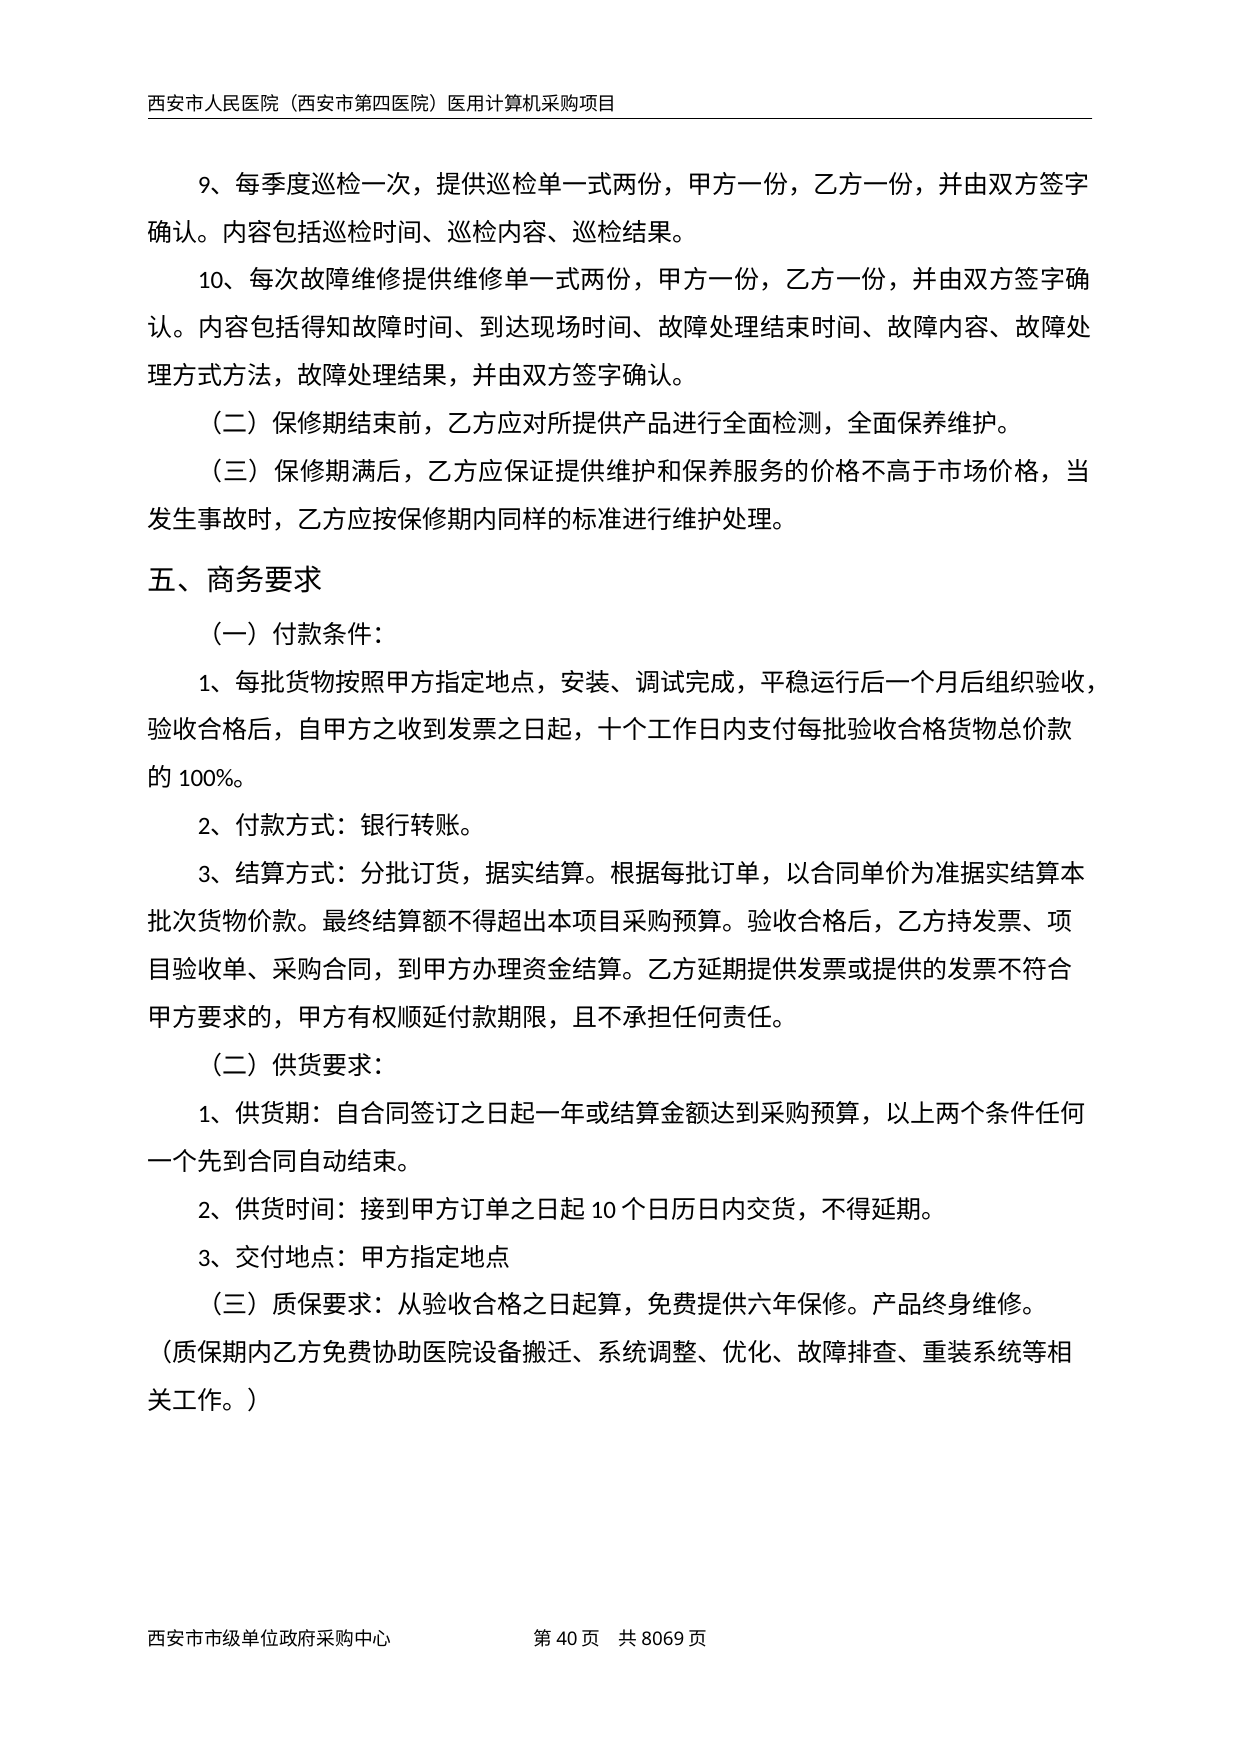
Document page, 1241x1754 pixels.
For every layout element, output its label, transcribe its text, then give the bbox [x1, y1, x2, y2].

text （二）保修期结束前，乙方应对所提供产品进行全面检测，全面保养维护。 [148, 398, 1092, 446]
text 3、交付地点：甲方指定地点 [148, 1231, 1092, 1279]
text 2、付款方式：银行转账。 [148, 800, 1092, 848]
text 10、每次故障维修提供维修单一式两份，甲方一份，乙方一份，并由双方签字确认。内容包括得知故障时间、到达现场时间、故障处理结束时间、故障内容、故障处理方式方法，故障处理结果，并由双方签字确认。 [148, 254, 1092, 398]
text 9、每季度巡检一次，提供巡检单一式两份，甲方一份，乙方一份，并由双方签字确认。内容包括巡检时间、巡检内容、巡检结果。 [148, 158, 1092, 254]
text （一）付款条件： [148, 608, 1092, 656]
subtitle 五、商务要求 [148, 554, 1092, 602]
text 2、供货时间：接到甲方订单之日起10个日历日内交货，不得延期。 [148, 1183, 1092, 1231]
text 1、供货期：自合同签订之日起一年或结算金额达到采购预算，以上两个条件任何一个先到合同自动结束。 [148, 1087, 1092, 1183]
text 3、结算方式：分批订货，据实结算。根据每批订单，以合同单价为准据实结算本批次货物价款。最终结算额不得超出本项目采购预算。验收合格后，乙方持发票、项目验收单、采购合同，到甲方办理资金结算。乙方延期提供发票或提供的发票不符合甲方要求的，甲方有权顺延付款期限，且不承担任何责任。 [148, 848, 1092, 1039]
text （三）保修期满后，乙方应保证提供维护和保养服务的价格不高于市场价格，当发生事故时，乙方应按保修期内同样的标准进行维护处理。 [148, 446, 1092, 542]
text 1、每批货物按照甲方指定地点，安装、调试完成，平稳运行后一个月后组织验收，验收合格后，自甲方之收到发票之日起，十个工作日内支付每批验收合格货物总价款的100%。 [148, 656, 1092, 800]
text （二）供货要求： [148, 1039, 1092, 1087]
text （三）质保要求：从验收合格之日起算，免费提供六年保修。产品终身维修。（质保期内乙方免费协助医院设备搬迁、系统调整、优化、故障排查、重装系统等相关工作。） [148, 1279, 1092, 1423]
